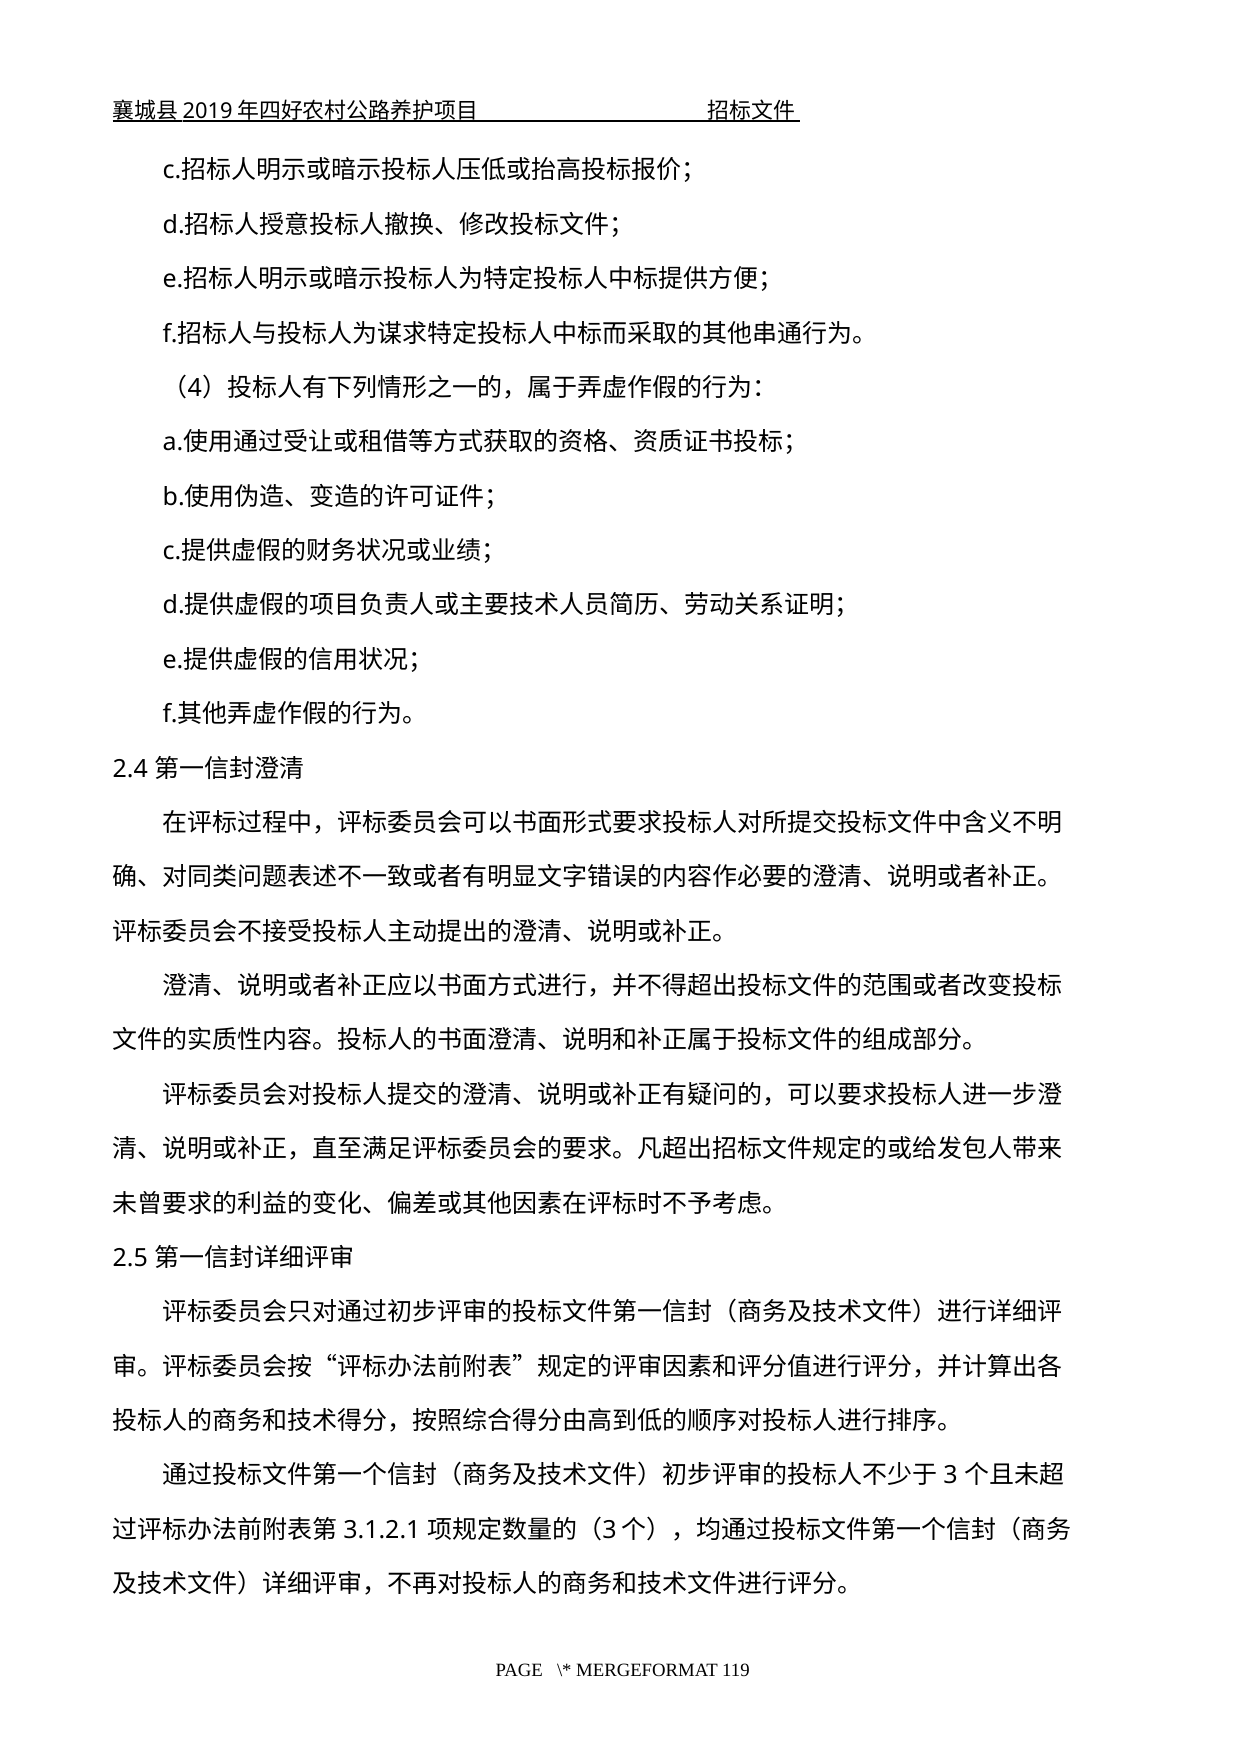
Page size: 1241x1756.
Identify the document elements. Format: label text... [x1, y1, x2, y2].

text 在评标过程中，评标委员会可以书面形式要求投标人对所提交投标文件中含义不明确、对同类问题表述不一致或者有明显文字错误的内容作必要的澄清、说明或者补正。评标委员会不接受投标人主动提出的澄清、说明或补正。 [112, 802, 1079, 947]
text d.提供虚假的项目负责人或主要技术人员简历、劳动关系证明； [112, 585, 1128, 621]
text f.其他弄虚作假的行为。 [112, 694, 1128, 730]
text （4）投标人有下列情形之一的，属于弄虚作假的行为： [112, 367, 1128, 404]
text 澄清、说明或者补正应以书面方式进行，并不得超出投标文件的范围或者改变投标文件的实质性内容。投标人的书面澄清、说明和补正属于投标文件的组成部分。 [112, 966, 1079, 1056]
text a.使用通过受让或租借等方式获取的资格、资质证书投标； [112, 422, 1128, 458]
text e.招标人明示或暗示投标人为特定投标人中标提供方便； [112, 259, 1128, 295]
text b.使用伪造、变造的许可证件； [112, 476, 1128, 512]
text c.招标人明示或暗示投标人压低或抬高投标报价； [112, 150, 1128, 186]
text f.招标人与投标人为谋求特定投标人中标而采取的其他串通行为。 [112, 313, 1128, 349]
text e.提供虚假的信用状况； [112, 639, 1128, 676]
text 评标委员会只对通过初步评审的投标文件第一信封（商务及技术文件）进行详细评审。评标委员会按“评标办法前附表”规定的评审因素和评分值进行评分，并计算出各投标人的商务和技术得分，按照综合得分由高到低的顺序对投标人进行排序。 [112, 1292, 1079, 1437]
text c.提供虚假的财务状况或业绩； [112, 531, 1128, 567]
text 通过投标文件第一个信封（商务及技术文件）初步评审的投标人不少于 3 个且未超过评标办法前附表第 3.1.2.1 项规定数量的（3个），均通过投标文件第一个信封（商务及技术文件）详细评审，不再对投标人的商务和技术文件进行评分。 [112, 1455, 1079, 1600]
text 2.4 第一信封澄清 [112, 748, 1079, 784]
text 2.5 第一信封详细评审 [112, 1237, 1079, 1274]
text 评标委员会对投标人提交的澄清、说明或补正有疑问的，可以要求投标人进一步澄清、说明或补正，直至满足评标委员会的要求。凡超出招标文件规定的或给发包人带来未曾要求的利益的变化、偏差或其他因素在评标时不予考虑。 [112, 1074, 1079, 1219]
text d.招标人授意投标人撤换、修改投标文件； [112, 204, 1128, 241]
